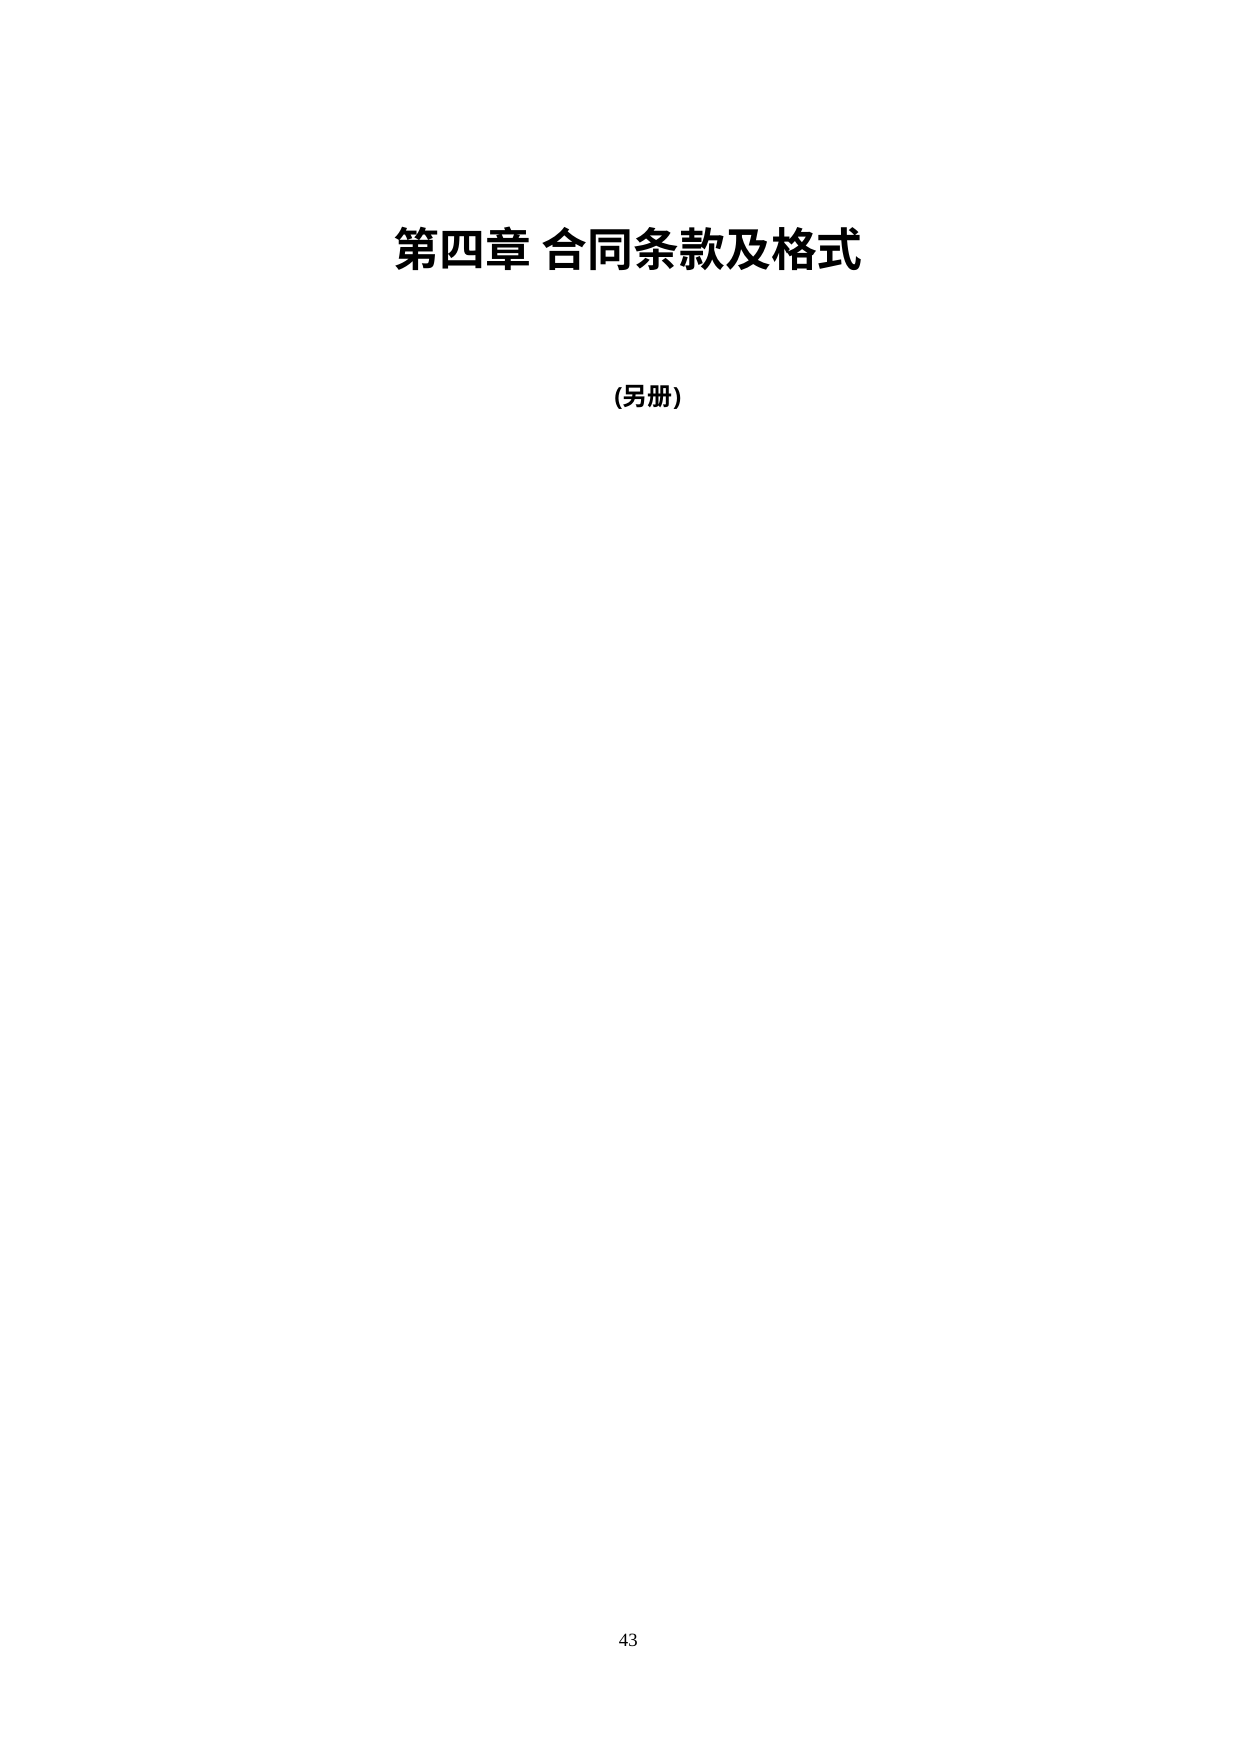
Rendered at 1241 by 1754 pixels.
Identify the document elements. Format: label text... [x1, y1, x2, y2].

text 第四章 合同条款及格式 [131, 197, 1125, 295]
text (另册) [131, 362, 1125, 427]
